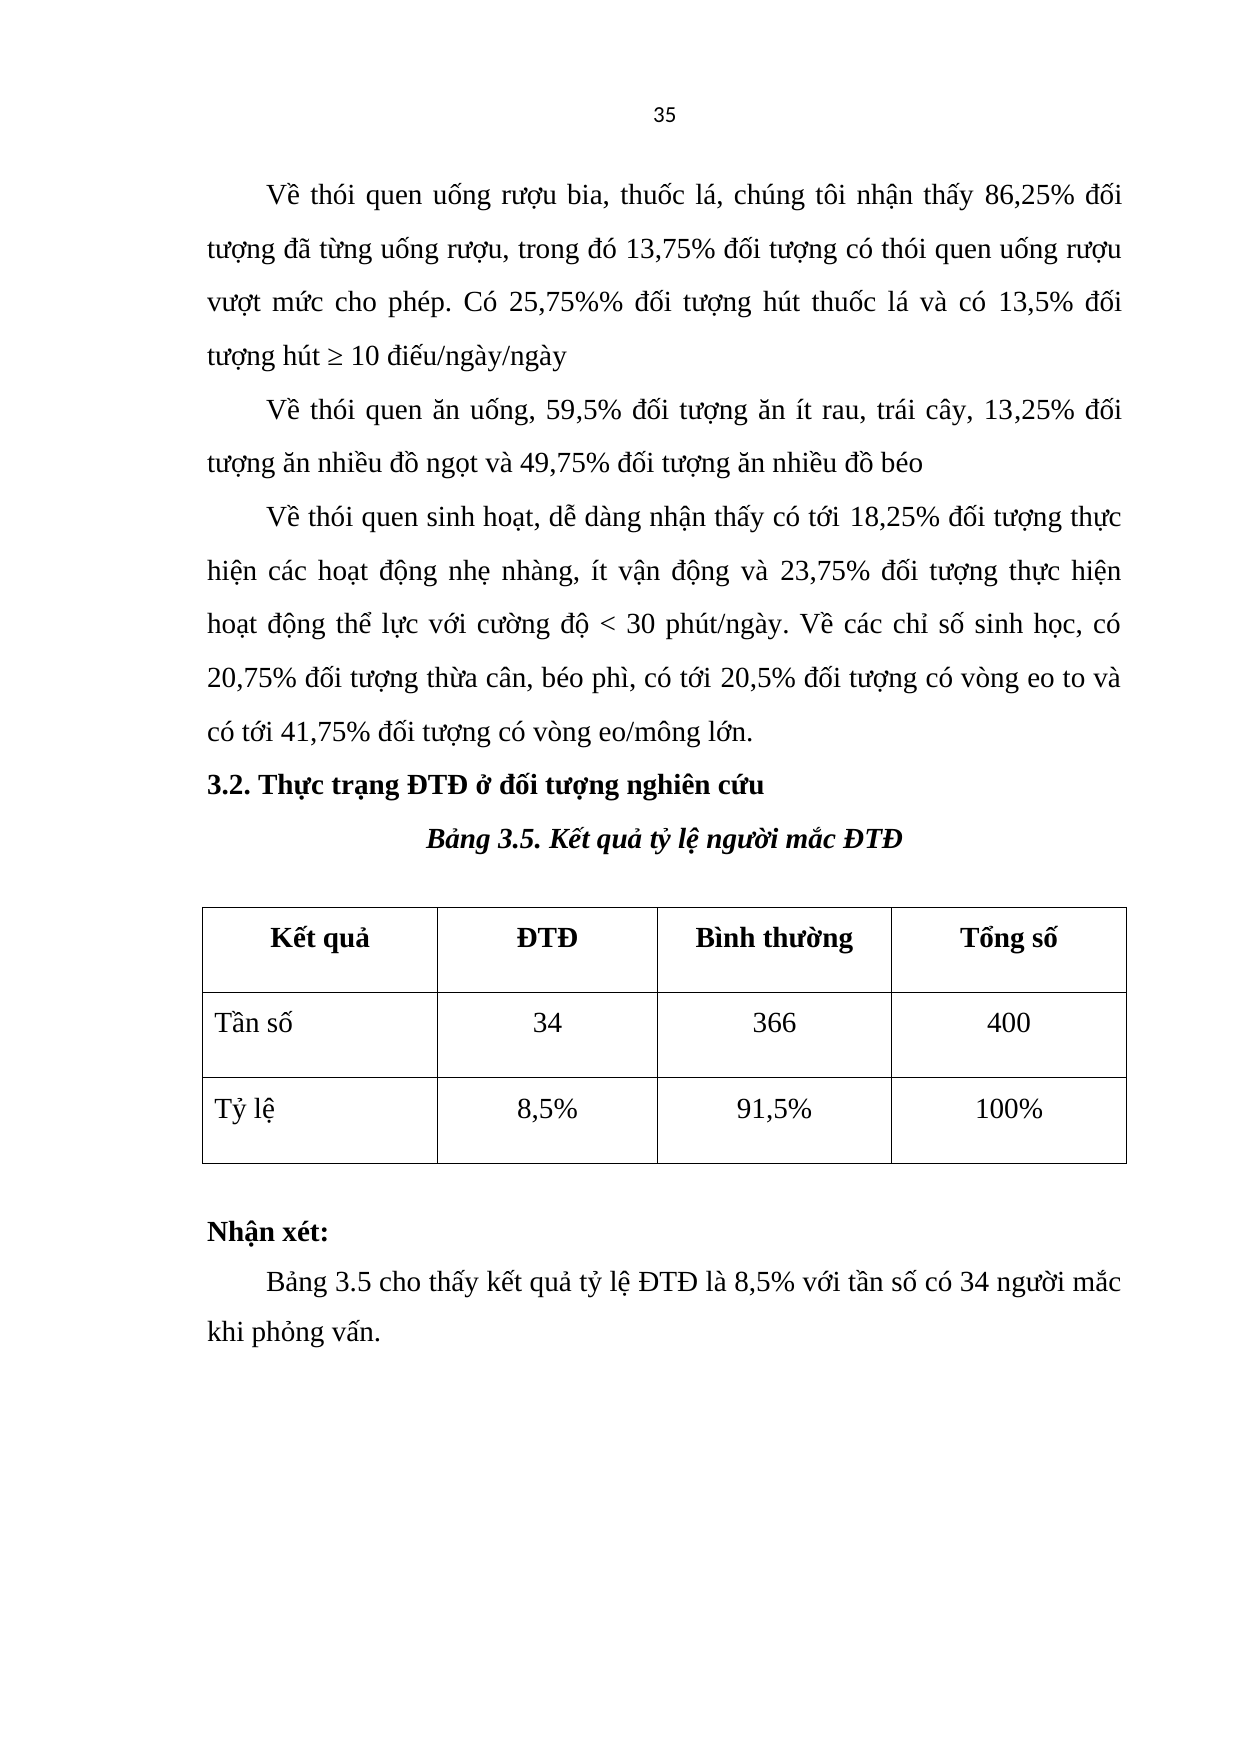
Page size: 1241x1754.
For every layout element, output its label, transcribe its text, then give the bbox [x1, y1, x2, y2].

table_cell 400 [892, 993, 1126, 1077]
table_header Kết quả [203, 908, 437, 992]
text Về thói quen sinh hoạt, dễ dàng nhận thấy có tới 18,25% đối tượng thực hiện các hoạt động nhẹ nhàng, ít vận động và 23,75% đối tượng thực hiện hoạt động thể lực với cường độ < 30 phút/ngày. Về các chỉ số sinh học, có 20,75% đối tượng thừa cân, béo phì, có tới 20,5% đối tượng có vòng eo to và có tới 41,75% đối tượng có vòng eo/mông lớn. [207, 499, 1122, 747]
text Về thói quen uống rượu bia, thuốc lá, chúng tôi nhận thấy 86,25% đối tượng đã từng uống rượu, trong đó 13,75% đối tượng có thói quen uống rượu vượt mức cho phép. Có 25,75%% đối tượng hút thuốc lá và có 13,5% đối tượng hút ≥ 10 điếu/ngày/ngày [207, 177, 1122, 372]
text Về thói quen ăn uống, 59,5% đối tượng ăn ít rau, trái cây, 13,25% đối tượng ăn nhiều đồ ngọt và 49,75% đối tượng ăn nhiều đồ béo [207, 392, 1122, 479]
table_header Tổng số [892, 908, 1126, 992]
table_cell 100% [892, 1078, 1126, 1162]
text Bảng 3.5. Kết quả tỷ lệ người mắc ĐTĐ [207, 821, 1122, 854]
text Bảng 3.5 cho thấy kết quả tỷ lệ ĐTĐ là 8,5% với tần số có 34 người mắc khi phỏng vấn. [207, 1264, 1122, 1348]
text 3.2. Thực trạng ĐTĐ ở đối tượng nghiên cứu [207, 767, 1122, 801]
text Nhận xét: [207, 1214, 1122, 1247]
table_header Bình thường [658, 908, 891, 992]
table_cell Tỷ lệ [203, 1078, 437, 1162]
table_cell 8,5% [438, 1078, 657, 1162]
table_cell 91,5% [658, 1078, 891, 1162]
table_cell 34 [438, 993, 657, 1077]
table_header ĐTĐ [438, 908, 657, 992]
table_cell Tần số [203, 993, 437, 1077]
table_cell 366 [658, 993, 891, 1077]
